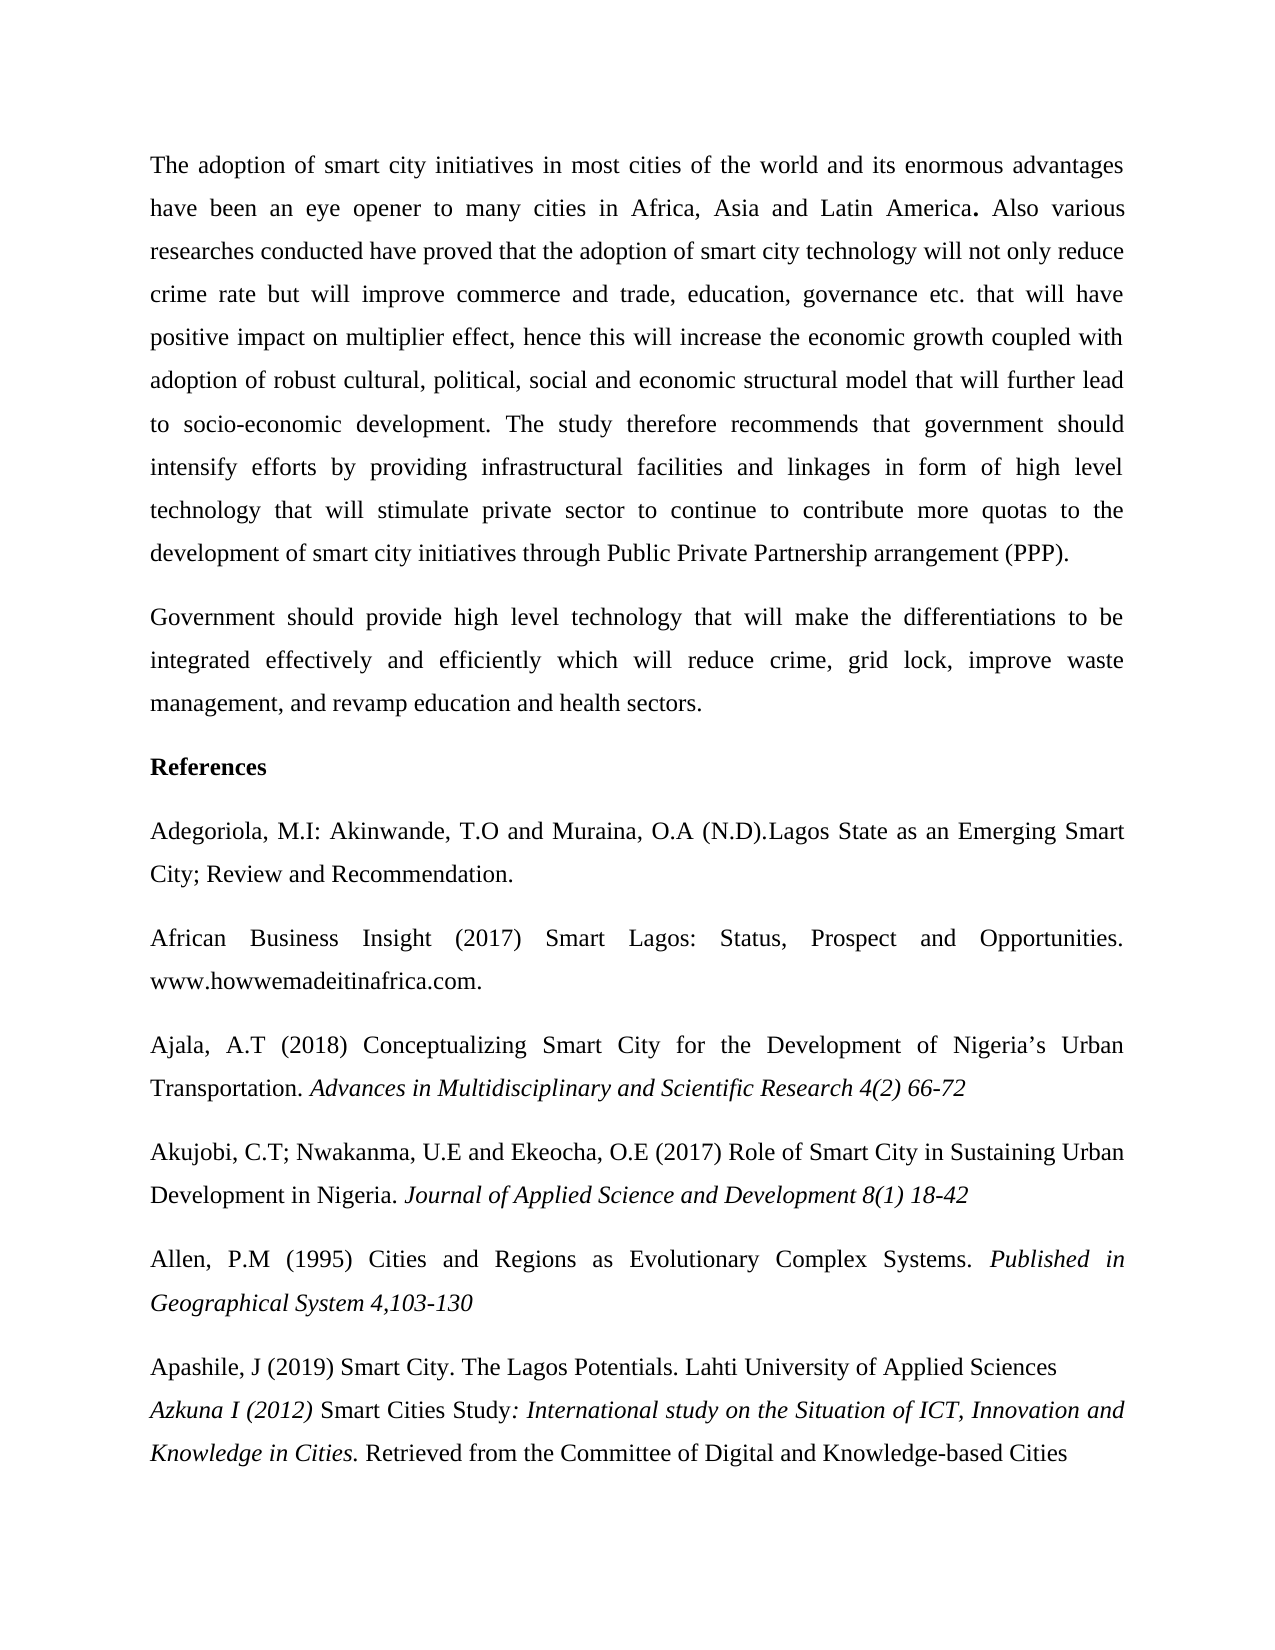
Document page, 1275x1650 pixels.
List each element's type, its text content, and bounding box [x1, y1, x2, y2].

text Apashile, J (2019) Smart City. The Lagos Potentials. Lahti University of Applied Sciences [150, 1352, 1125, 1380]
text Government should provide high level technology that will make the differentiations to be integrated effectively and efficiently which will reduce crime, grid lock, improve waste management, and revamp education and health sectors. [150, 602, 1125, 717]
text The adoption of smart city initiatives in most cities of the world and its enormous advantages have been an eye opener to many cities in Africa, Asia and Latin America. Also various researches conducted have proved that the adoption of smart city technology will not only reduce crime rate but will improve commerce and trade, education, governance etc. that will have positive impact on multiplier effect, hence this will increase the economic growth coupled with adoption of robust cultural, political, social and economic structural model that will further lead to socio-economic development. The study therefore recommends that government should intensify efforts by providing infrastructural facilities and linkages in form of high level technology that will stimulate private sector to continue to contribute more quotas to the development of smart city initiatives through Public Private Partnership arrangement (PPP). [150, 150, 1125, 567]
text Azkuna I (2012) Smart Cities Study: International study on the Situation of ICT, Innovation and Knowledge in Cities. Retrieved from the Committee of Digital and Knowledge-based Cities [150, 1395, 1125, 1467]
text African Business Insight (2017) Smart Lagos: Status, Prospect and Opportunities. www.howwemadeitinafrica.com. [150, 923, 1125, 995]
text Allen, P.M (1995) Cities and Regions as Evolutionary Complex Systems. Published in Geographical System 4,103-130 [150, 1244, 1125, 1316]
text Akujobi, C.T; Nwakanma, U.E and Ekeocha, O.E (2017) Role of Smart City in Sustaining Urban Development in Nigeria. Journal of Applied Science and Development 8(1) 18-42 [150, 1137, 1125, 1209]
text Adegoriola, M.I: Akinwande, T.O and Muraina, O.A (N.D).Lagos State as an Emerging Smart City; Review and Recommendation. [150, 816, 1125, 888]
text References [150, 752, 1125, 781]
text Ajala, A.T (2018) Conceptualizing Smart City for the Development of Nigeria’s Urban Transportation. Advances in Multidisciplinary and Scientific Research 4(2) 66-72 [150, 1030, 1125, 1102]
